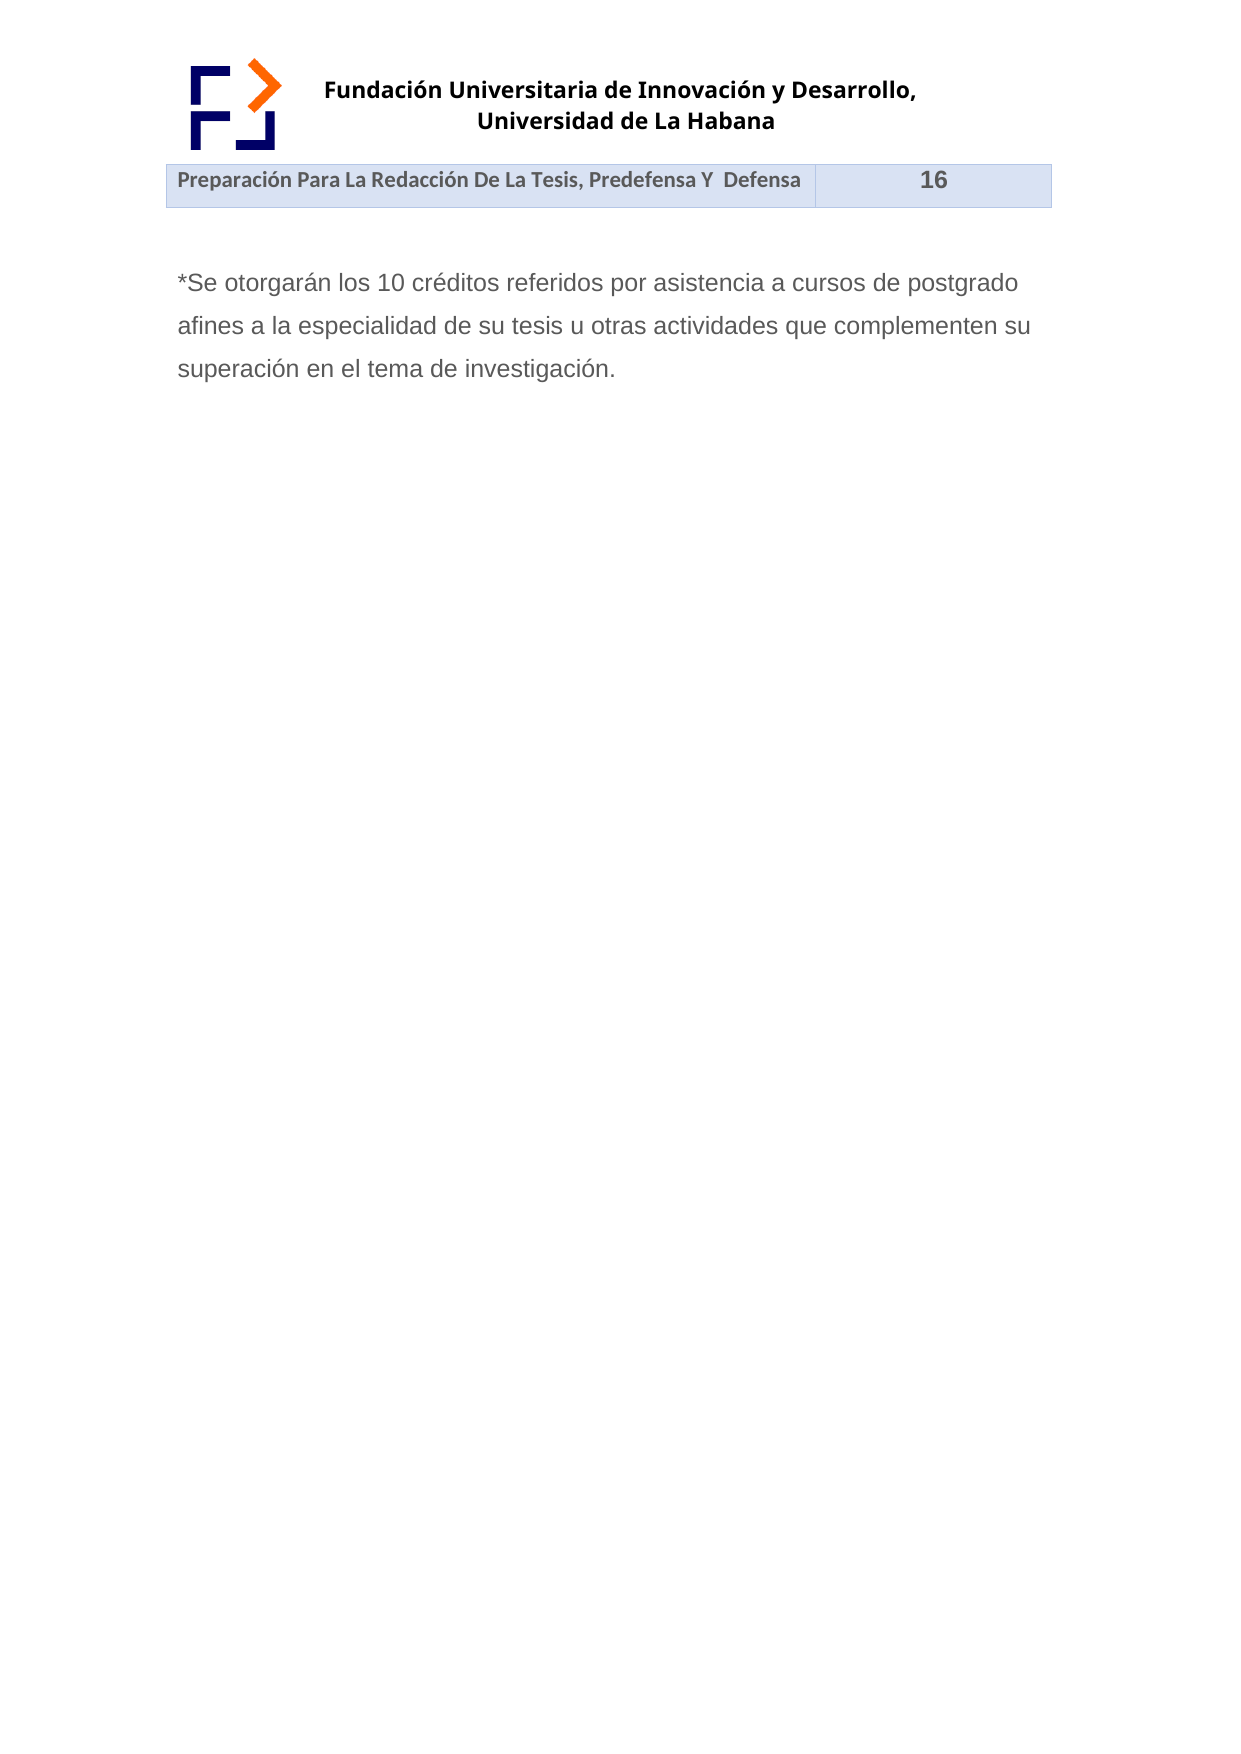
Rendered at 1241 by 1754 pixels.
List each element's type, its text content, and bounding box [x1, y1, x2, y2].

table_cell 16 [816, 165, 1051, 207]
table_cell Preparación Para La Redacción De La Tesis, Predefensa Y Defensa [167, 165, 815, 207]
text *Se otorgarán los 10 créditos referidos por asistencia a cursos de postgrado afines a la especialidad de su tesis u otras actividades que complementen su superación en el tema de investigación. [177, 268, 1063, 383]
picture [177, 54, 285, 158]
